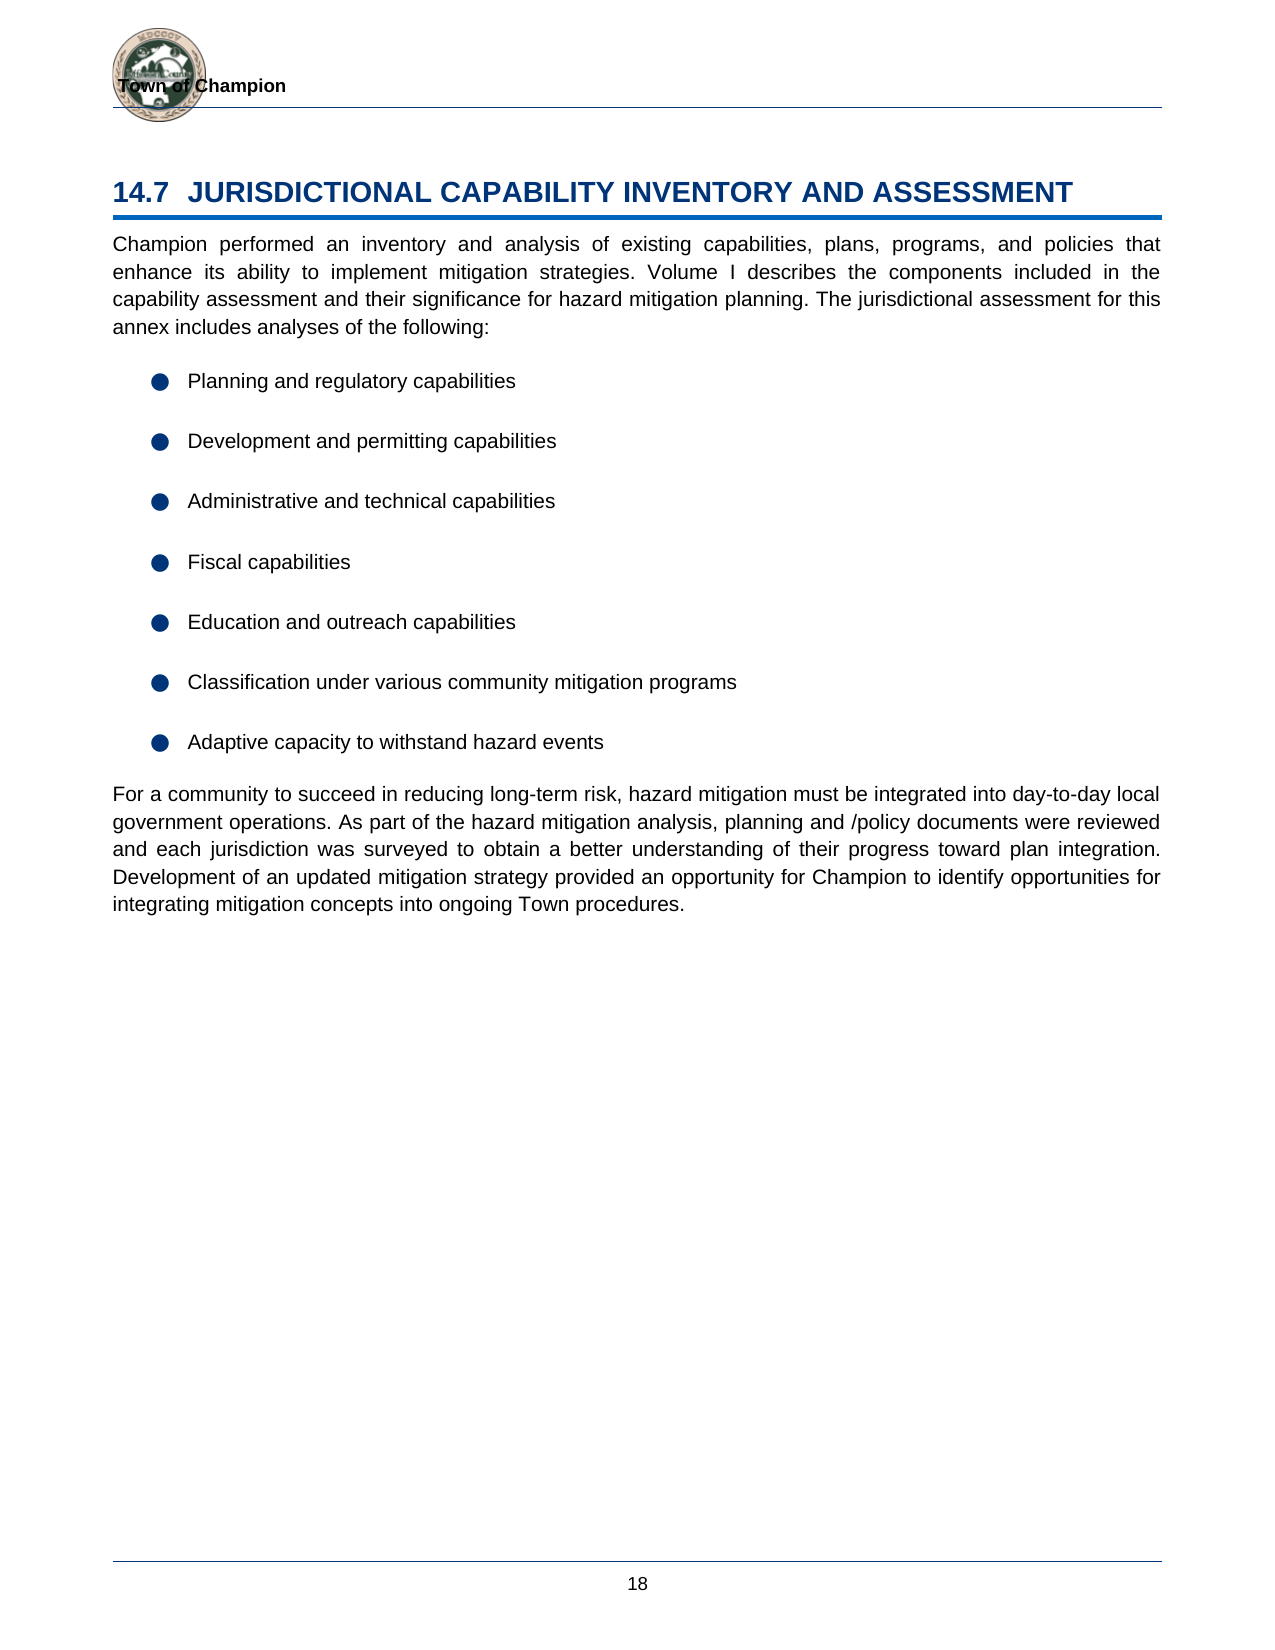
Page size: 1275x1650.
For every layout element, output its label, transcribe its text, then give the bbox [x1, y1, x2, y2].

list Administrative and technical capabilities [150, 475, 1162, 522]
text Champion performed an inventory and analysis of existing capabilities, plans, programs, and policies that enhance its ability to implement mitigation strategies. Volume I describes the components included in the capability assessment and their significance for hazard mitigation planning. The jurisdictional assessment for this annex includes analyses of the following: [112, 232, 1162, 338]
picture [197, 81, 206, 90]
picture [112, 28, 206, 122]
list Fiscal capabilities [150, 535, 1162, 582]
list Planning and regulatory capabilities [150, 354, 1162, 401]
list Development and permitting capabilities [150, 415, 1162, 462]
list Adaptive capacity to withstand hazard events [150, 716, 1162, 763]
list Education and outreach capabilities [150, 595, 1162, 642]
text For a community to succeed in reducing long-term risk, hazard mitigation must be integrated into day-to-day local government operations. As part of the hazard mitigation analysis, planning and /policy documents were reviewed and each jurisdiction was surveyed to obtain a better understanding of their progress toward plan integration. Development of an updated mitigation strategy provided an opportunity for Champion to identify opportunities for integrating mitigation concepts into ongoing Town procedures. [112, 782, 1162, 916]
list Classification under various community mitigation programs [150, 656, 1162, 702]
subtitle Jurisdictional Capability INVENTORY and ASSESSMENT [112, 175, 1162, 219]
